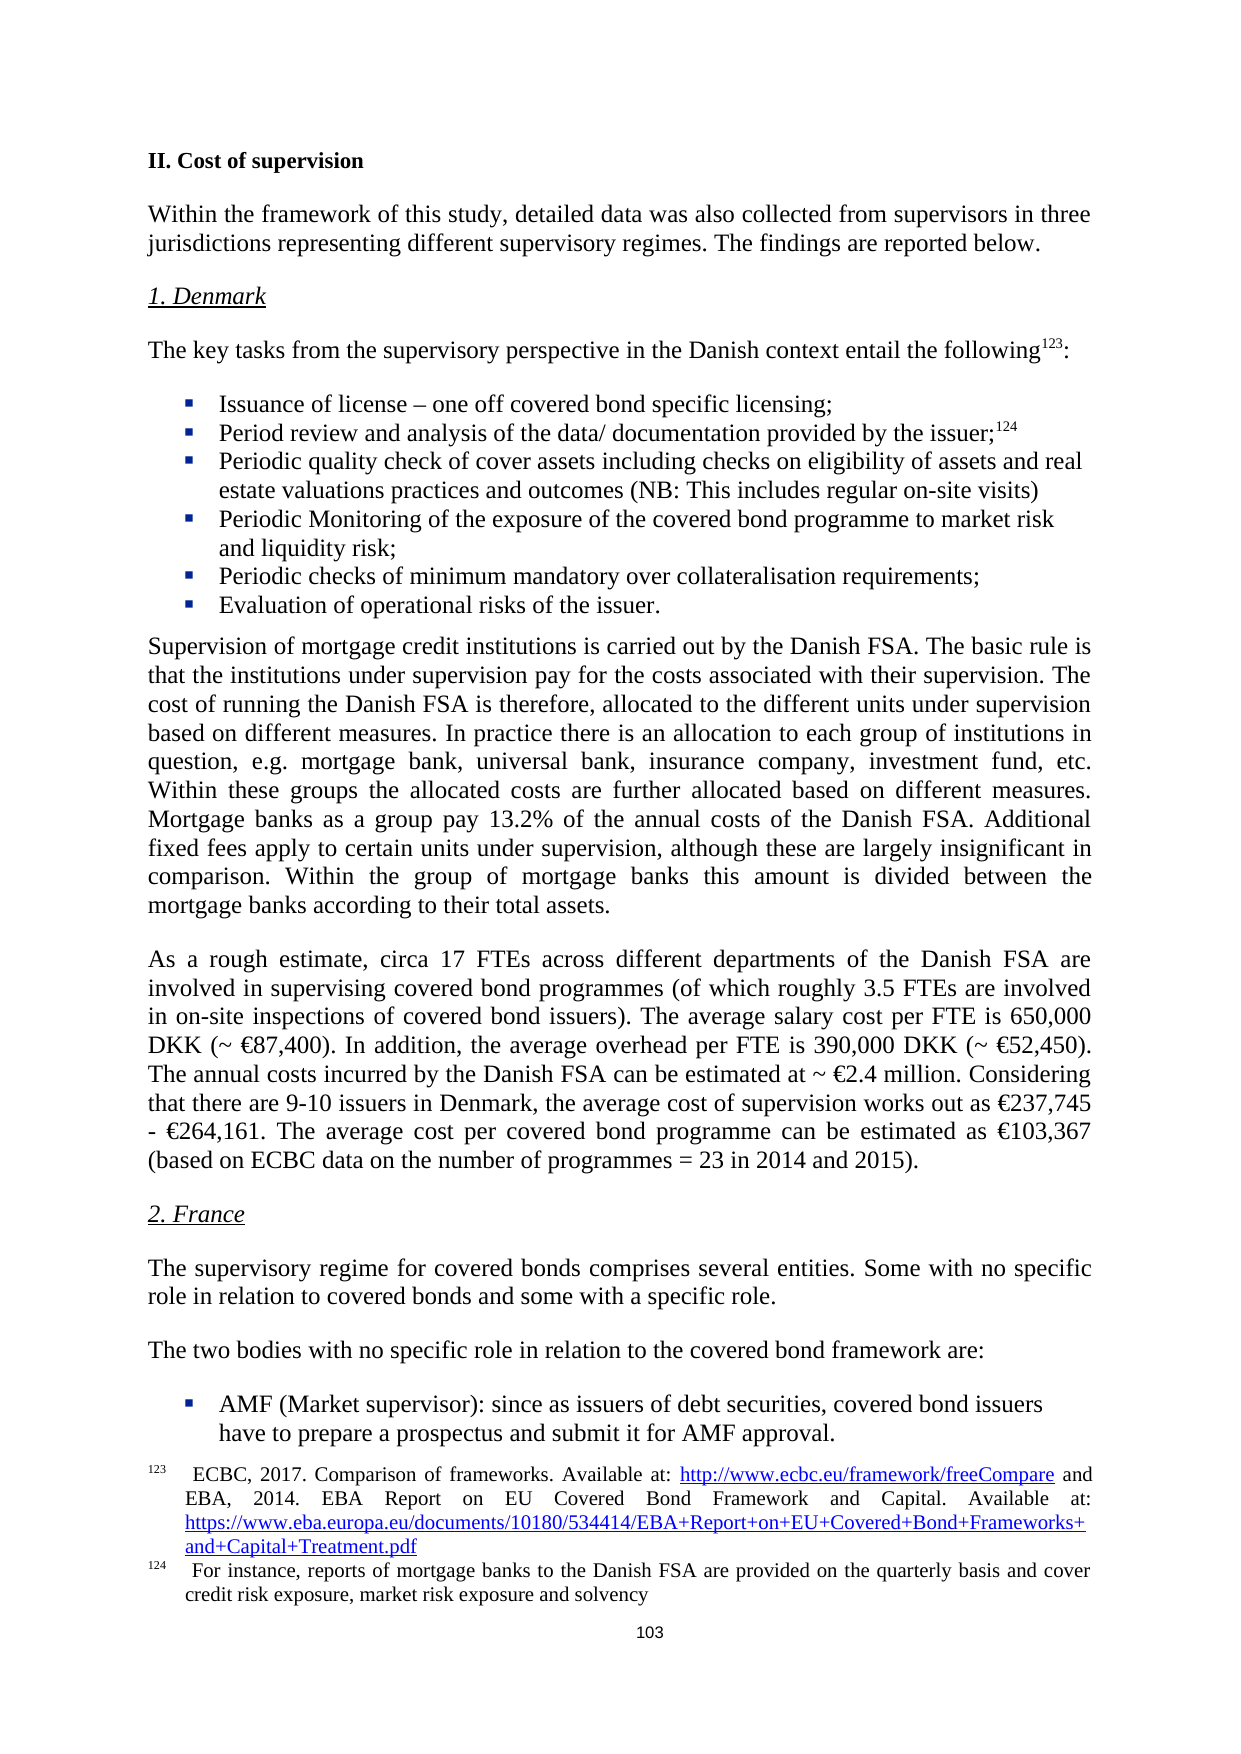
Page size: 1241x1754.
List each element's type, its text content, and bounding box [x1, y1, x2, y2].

subtitle 1. Denmark [148, 281, 1093, 310]
text Within the framework of this study, detailed data was also collected from supervisors in three jurisdictions representing different supervisory regimes. The findings are reported below. [148, 199, 1093, 256]
text The key tasks from the supervisory perspective in the Danish context entail the following: [148, 335, 1093, 364]
list Periodic checks of minimum mandatory over collateralisation requirements; [183, 561, 1093, 590]
list Issuance of license – one off covered bond specific licensing; [183, 389, 1093, 418]
list Evaluation of operational risks of the issuer. [183, 590, 1093, 619]
list Period review and analysis of the data/ documentation provided by the issuer; [183, 418, 1093, 446]
text Supervision of mortgage credit institutions is carried out by the Danish FSA. The basic rule is that the institutions under supervision pay for the costs associated with their supervision. The cost of running the Danish FSA is therefore, allocated to the different units under supervision based on different measures. In practice there is an allocation to each group of institutions in question, e.g. mortgage bank, universal bank, insurance company, investment fund, etc. Within these groups the allocated costs are further allocated based on different measures. Mortgage banks as a group pay 13.2% of the annual costs of the Danish FSA. Additional fixed fees apply to certain units under supervision, although these are largely insignificant in comparison. Within the group of mortgage banks this amount is divided between the mortgage banks according to their total assets. [148, 631, 1093, 919]
list Periodic Monitoring of the exposure of the covered bond programme to market risk and liquidity risk; [183, 504, 1093, 561]
subtitle 2. France [148, 1199, 1093, 1228]
list AMF (Market supervisor): since as issuers of debt securities, covered bond issuers have to prepare a prospectus and submit it for AMF approval. [183, 1389, 1093, 1446]
text The supervisory regime for covered bonds comprises several entities. Some with no specific role in relation to covered bonds and some with a specific role. [148, 1253, 1093, 1310]
text The two bodies with no specific role in relation to the covered bond framework are: [148, 1335, 1093, 1364]
text II. Cost of supervision [148, 148, 1093, 174]
text As a rough estimate, circa 17 FTEs across different departments of the Danish FSA are involved in supervising covered bond programmes (of which roughly 3.5 FTEs are involved in on-site inspections of covered bond issuers). The average salary cost per FTE is 650,000 DKK (~ €87,400). In addition, the average overhead per FTE is 390,000 DKK (~ €52,450). The annual costs incurred by the Danish FSA can be estimated at ~ €2.4 million. Considering that there are 9-10 issuers in Denmark, the average cost of supervision works out as €237,745 - €264,161. The average cost per covered bond programme can be estimated as €103,367 (based on ECBC data on the number of programmes = 23 in 2014 and 2015). [148, 944, 1093, 1174]
list Periodic quality check of cover assets including checks on eligibility of assets and real estate valuations practices and outcomes (NB: This includes regular on-site visits) [183, 446, 1093, 504]
